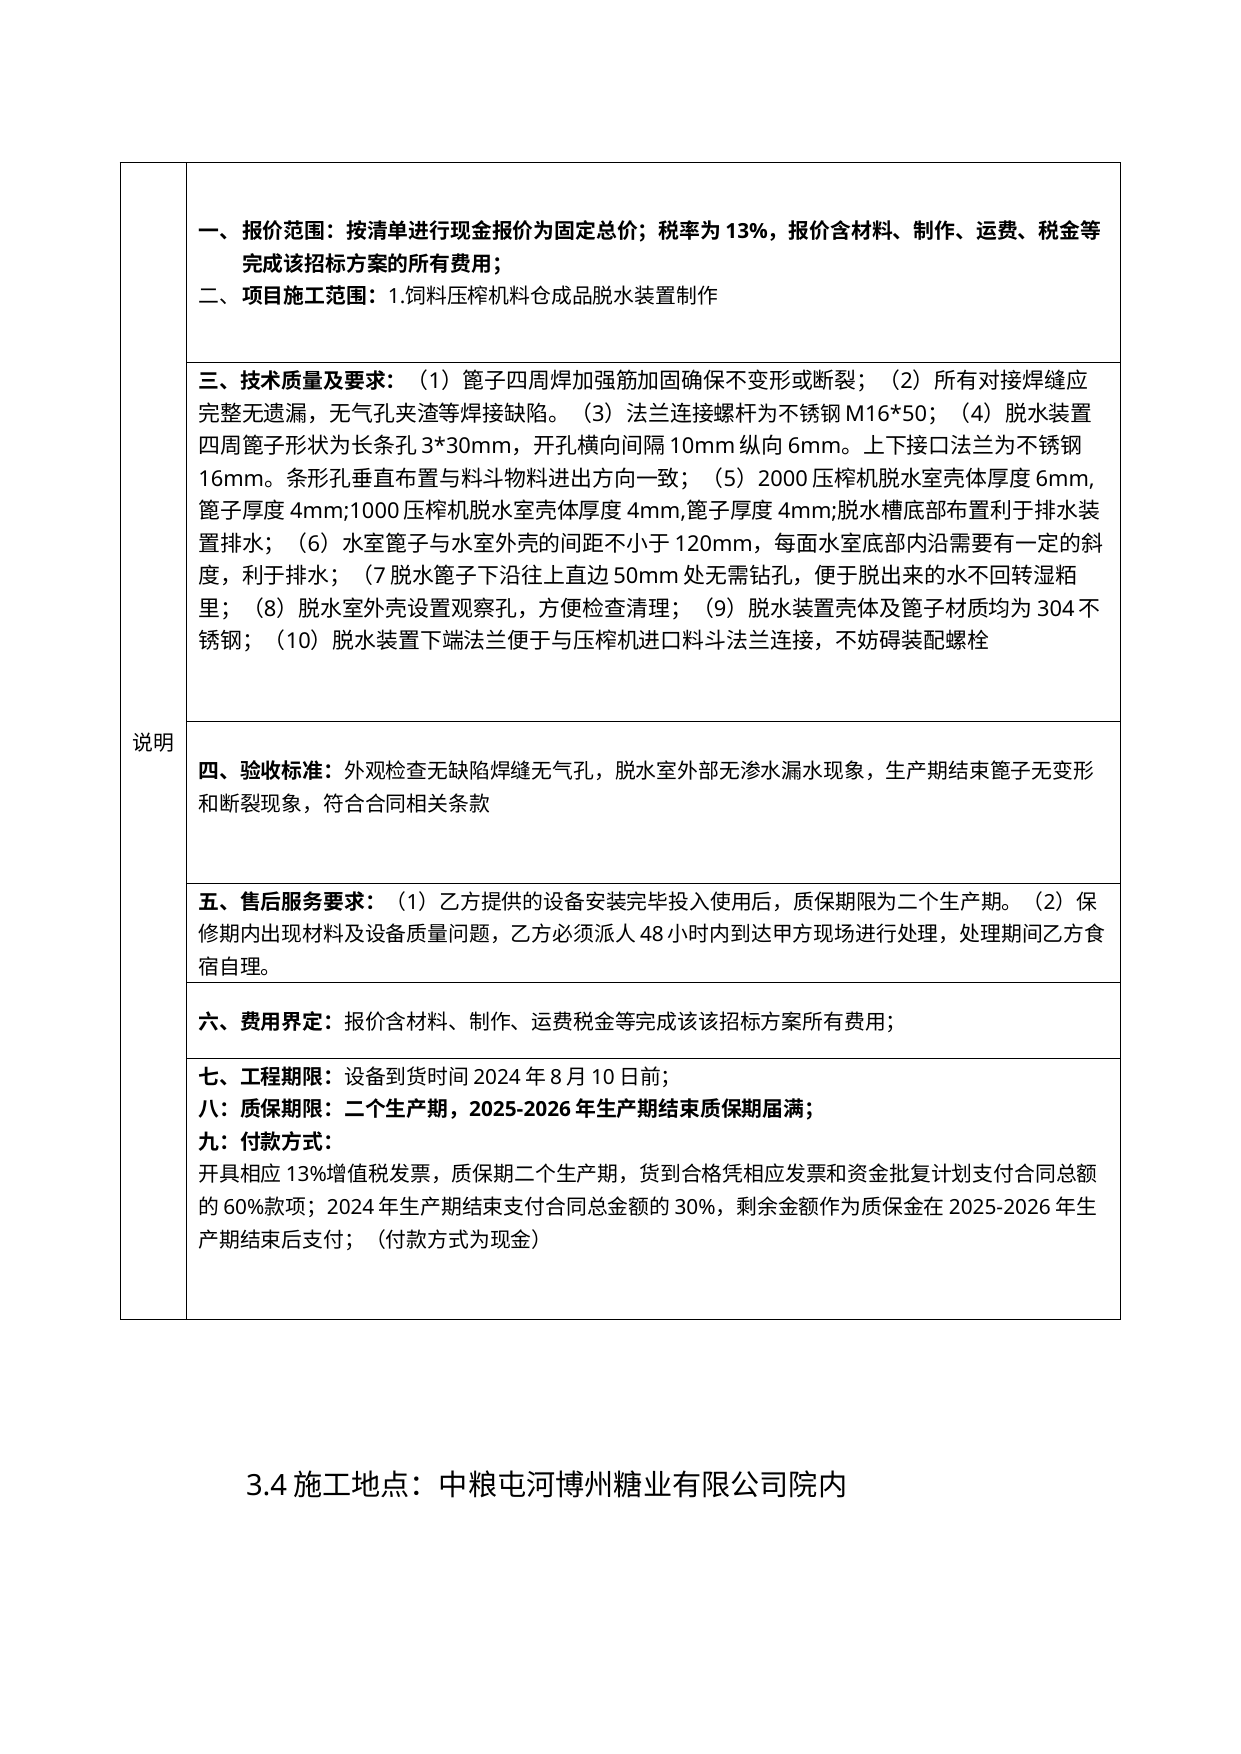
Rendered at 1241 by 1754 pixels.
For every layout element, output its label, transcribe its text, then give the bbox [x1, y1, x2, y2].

table_cell 四、验收标准：外观检查无缺陷焊缝无气孔，脱水室外部无渗水漏水现象，生产期结束篦子无变形和断裂现象，符合合同相关条款 [187, 722, 1120, 883]
text 3.4施工地点：中粮屯河博州糖业有限公司院内 [187, 1450, 1053, 1515]
table_cell 七、工程期限：设备到货时间2024年8月10日前； 八：质保期限：二个生产期，2025-2026年生产期结束质保期届满； 九：付款方式： 开具相应13%增值税发票，质保期二个生产期，货到合格凭相应发票和资金批复计划支付合同总额的60%款项；2024年生产期结束支付合同总金额的30%，剩余金额作为质保金在2025-2026年生产期结束后支付；（付款方式为现金） [187, 1059, 1120, 1319]
table_cell 五、售后服务要求：（1）乙方提供的设备安装完毕投入使用后，质保期限为二个生产期。（2）保修期内出现材料及设备质量问题，乙方必须派人48小时内到达甲方现场进行处理，处理期间乙方食宿自理。 [187, 884, 1120, 982]
table_header 报价范围：按清单进行现金报价为固定总价；税率为13%，报价含材料、制作、运费、税金等完成该招标方案的所有费用； 项目施工范围：1.饲料压榨机料仓成品脱水装置制作 [187, 163, 1120, 362]
table_cell 三、技术质量及要求：（1）篦子四周焊加强筋加固确保不变形或断裂；（2）所有对接焊缝应完整无遗漏，无气孔夹渣等焊接缺陷。（3）法兰连接螺杆为不锈钢M16*50；（4）脱水装置四周篦子形状为长条孔3*30mm，开孔横向间隔10mm纵向6mm。上下接口法兰为不锈钢16mm。条形孔垂直布置与料斗物料进出方向一致；（5）2000压榨机脱水室壳体厚度6mm,篦子厚度4mm;1000压榨机脱水室壳体厚度4mm,篦子厚度4mm;脱水槽底部布置利于排水装置排水；（6）水室篦子与水室外壳的间距不小于120mm，每面水室底部内沿需要有一定的斜度，利于排水；（7脱水篦子下沿往上直边50mm处无需钻孔，便于脱出来的水不回转湿粨里；（8）脱水室外壳设置观察孔，方便检查清理；（9）脱水装置壳体及篦子材质均为304不锈钢；（10）脱水装置下端法兰便于与压榨机进口料斗法兰连接，不妨碍装配螺栓 [187, 363, 1120, 721]
table_header 说明 [121, 163, 186, 1319]
table_cell 六、费用界定：报价含材料、制作、运费税金等完成该该招标方案所有费用； [187, 983, 1120, 1058]
